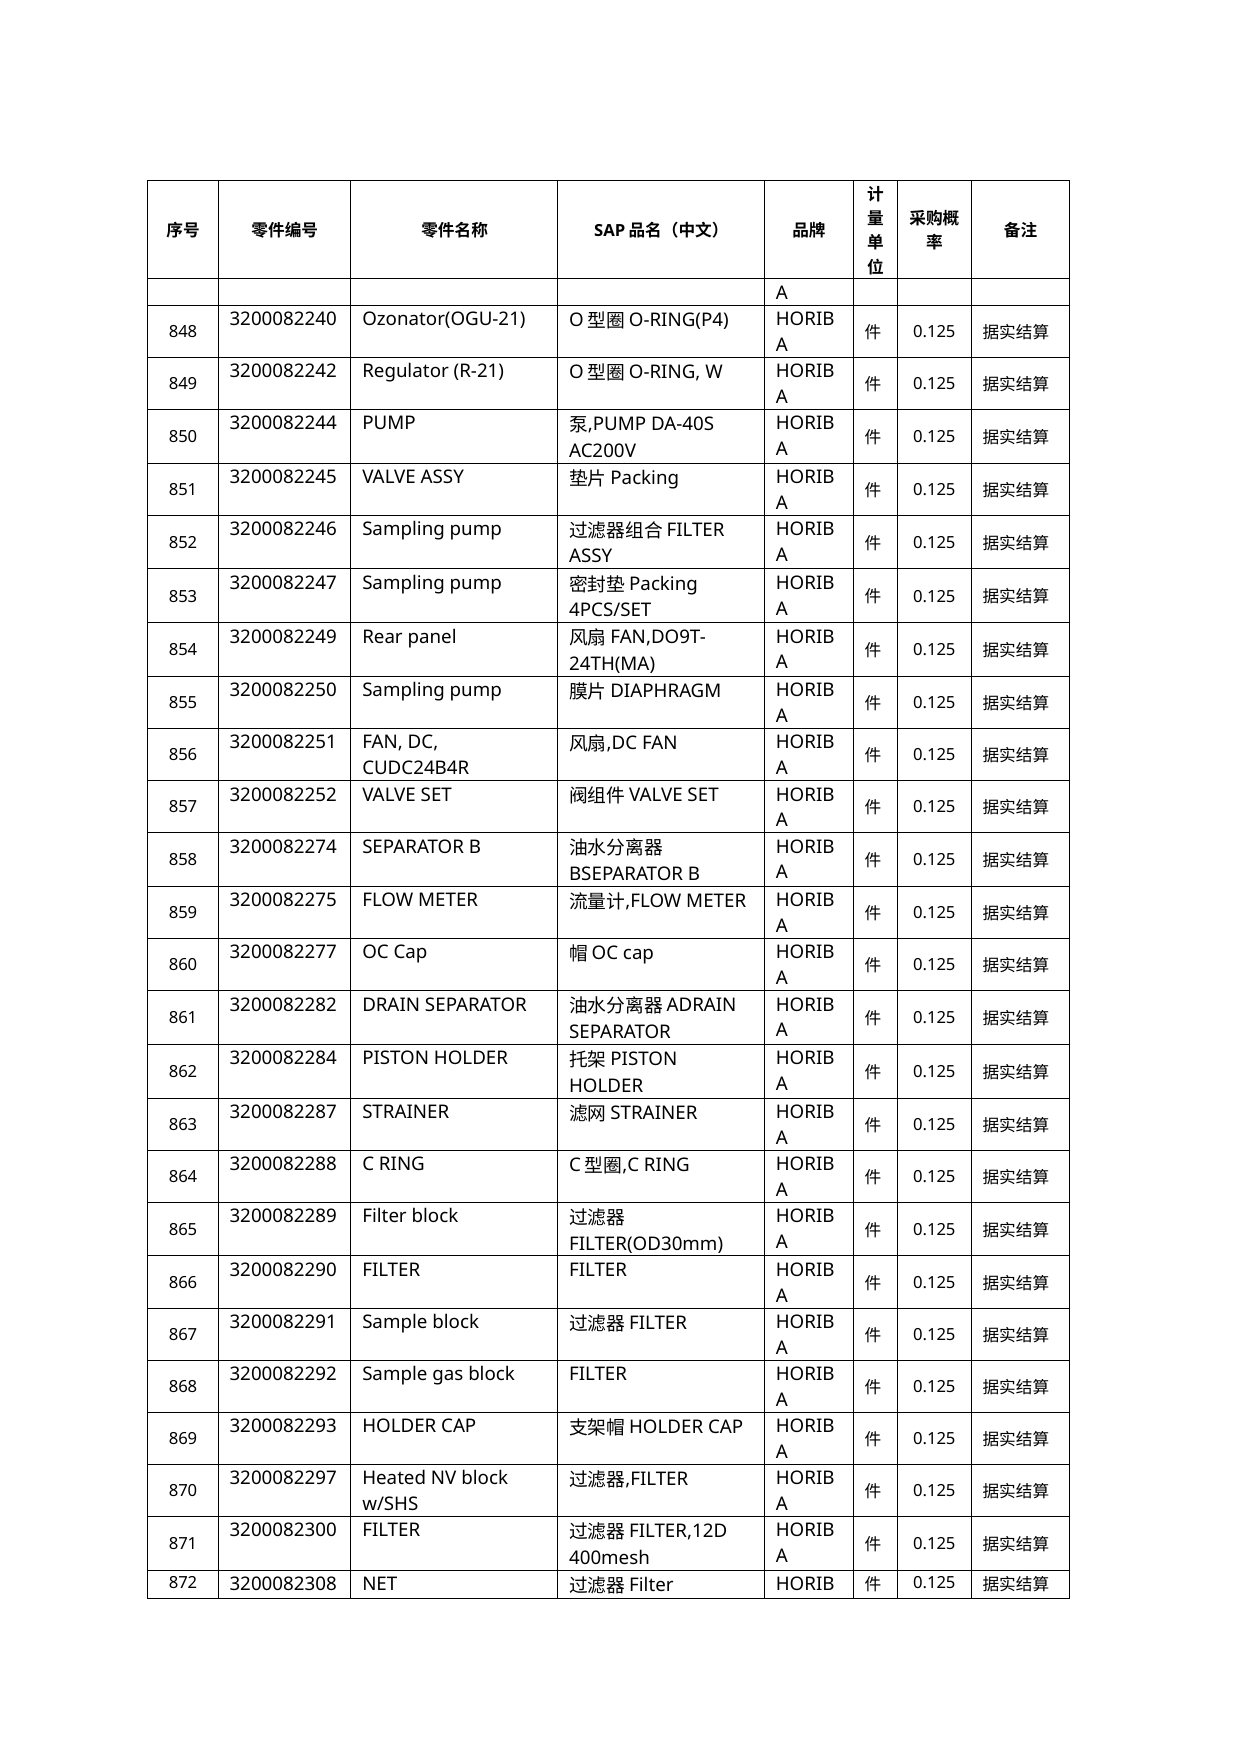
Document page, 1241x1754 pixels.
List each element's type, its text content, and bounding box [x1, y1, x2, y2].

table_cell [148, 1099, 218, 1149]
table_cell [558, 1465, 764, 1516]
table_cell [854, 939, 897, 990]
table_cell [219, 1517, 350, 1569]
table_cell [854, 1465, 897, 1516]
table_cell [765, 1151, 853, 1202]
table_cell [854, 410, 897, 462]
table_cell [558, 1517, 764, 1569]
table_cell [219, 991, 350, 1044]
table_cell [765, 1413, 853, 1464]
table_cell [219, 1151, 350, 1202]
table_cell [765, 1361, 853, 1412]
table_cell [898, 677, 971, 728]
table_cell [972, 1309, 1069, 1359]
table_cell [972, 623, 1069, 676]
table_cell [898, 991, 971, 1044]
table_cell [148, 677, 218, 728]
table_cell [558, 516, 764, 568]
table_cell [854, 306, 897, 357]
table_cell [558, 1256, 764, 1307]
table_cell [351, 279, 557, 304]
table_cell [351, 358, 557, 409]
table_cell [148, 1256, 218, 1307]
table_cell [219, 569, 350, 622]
table_header 零件编号 [219, 181, 350, 278]
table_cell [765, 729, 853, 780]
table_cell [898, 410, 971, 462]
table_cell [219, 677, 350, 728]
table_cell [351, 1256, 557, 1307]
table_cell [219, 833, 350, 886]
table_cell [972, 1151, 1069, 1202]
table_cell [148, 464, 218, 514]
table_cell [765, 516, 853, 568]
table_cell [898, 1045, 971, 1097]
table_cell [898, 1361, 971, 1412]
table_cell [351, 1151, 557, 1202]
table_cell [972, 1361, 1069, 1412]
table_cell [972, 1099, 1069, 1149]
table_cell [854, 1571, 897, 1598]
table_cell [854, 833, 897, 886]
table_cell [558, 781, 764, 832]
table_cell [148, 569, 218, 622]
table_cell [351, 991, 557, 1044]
table_header 计量 单位 [854, 181, 897, 278]
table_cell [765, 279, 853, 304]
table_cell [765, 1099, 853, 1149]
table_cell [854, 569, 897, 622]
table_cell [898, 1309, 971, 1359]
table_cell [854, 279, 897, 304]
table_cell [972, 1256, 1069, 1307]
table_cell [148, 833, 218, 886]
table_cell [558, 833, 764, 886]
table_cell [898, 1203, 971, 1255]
table_header 品牌 [765, 181, 853, 278]
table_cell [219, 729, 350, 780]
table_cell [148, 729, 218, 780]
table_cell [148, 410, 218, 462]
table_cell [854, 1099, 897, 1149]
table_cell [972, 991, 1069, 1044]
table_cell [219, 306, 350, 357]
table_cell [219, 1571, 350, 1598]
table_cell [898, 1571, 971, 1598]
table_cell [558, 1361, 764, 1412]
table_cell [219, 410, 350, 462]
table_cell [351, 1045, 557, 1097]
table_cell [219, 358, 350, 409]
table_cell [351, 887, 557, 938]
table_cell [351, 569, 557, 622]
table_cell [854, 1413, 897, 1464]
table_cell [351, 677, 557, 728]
table_header 序号 [148, 181, 218, 278]
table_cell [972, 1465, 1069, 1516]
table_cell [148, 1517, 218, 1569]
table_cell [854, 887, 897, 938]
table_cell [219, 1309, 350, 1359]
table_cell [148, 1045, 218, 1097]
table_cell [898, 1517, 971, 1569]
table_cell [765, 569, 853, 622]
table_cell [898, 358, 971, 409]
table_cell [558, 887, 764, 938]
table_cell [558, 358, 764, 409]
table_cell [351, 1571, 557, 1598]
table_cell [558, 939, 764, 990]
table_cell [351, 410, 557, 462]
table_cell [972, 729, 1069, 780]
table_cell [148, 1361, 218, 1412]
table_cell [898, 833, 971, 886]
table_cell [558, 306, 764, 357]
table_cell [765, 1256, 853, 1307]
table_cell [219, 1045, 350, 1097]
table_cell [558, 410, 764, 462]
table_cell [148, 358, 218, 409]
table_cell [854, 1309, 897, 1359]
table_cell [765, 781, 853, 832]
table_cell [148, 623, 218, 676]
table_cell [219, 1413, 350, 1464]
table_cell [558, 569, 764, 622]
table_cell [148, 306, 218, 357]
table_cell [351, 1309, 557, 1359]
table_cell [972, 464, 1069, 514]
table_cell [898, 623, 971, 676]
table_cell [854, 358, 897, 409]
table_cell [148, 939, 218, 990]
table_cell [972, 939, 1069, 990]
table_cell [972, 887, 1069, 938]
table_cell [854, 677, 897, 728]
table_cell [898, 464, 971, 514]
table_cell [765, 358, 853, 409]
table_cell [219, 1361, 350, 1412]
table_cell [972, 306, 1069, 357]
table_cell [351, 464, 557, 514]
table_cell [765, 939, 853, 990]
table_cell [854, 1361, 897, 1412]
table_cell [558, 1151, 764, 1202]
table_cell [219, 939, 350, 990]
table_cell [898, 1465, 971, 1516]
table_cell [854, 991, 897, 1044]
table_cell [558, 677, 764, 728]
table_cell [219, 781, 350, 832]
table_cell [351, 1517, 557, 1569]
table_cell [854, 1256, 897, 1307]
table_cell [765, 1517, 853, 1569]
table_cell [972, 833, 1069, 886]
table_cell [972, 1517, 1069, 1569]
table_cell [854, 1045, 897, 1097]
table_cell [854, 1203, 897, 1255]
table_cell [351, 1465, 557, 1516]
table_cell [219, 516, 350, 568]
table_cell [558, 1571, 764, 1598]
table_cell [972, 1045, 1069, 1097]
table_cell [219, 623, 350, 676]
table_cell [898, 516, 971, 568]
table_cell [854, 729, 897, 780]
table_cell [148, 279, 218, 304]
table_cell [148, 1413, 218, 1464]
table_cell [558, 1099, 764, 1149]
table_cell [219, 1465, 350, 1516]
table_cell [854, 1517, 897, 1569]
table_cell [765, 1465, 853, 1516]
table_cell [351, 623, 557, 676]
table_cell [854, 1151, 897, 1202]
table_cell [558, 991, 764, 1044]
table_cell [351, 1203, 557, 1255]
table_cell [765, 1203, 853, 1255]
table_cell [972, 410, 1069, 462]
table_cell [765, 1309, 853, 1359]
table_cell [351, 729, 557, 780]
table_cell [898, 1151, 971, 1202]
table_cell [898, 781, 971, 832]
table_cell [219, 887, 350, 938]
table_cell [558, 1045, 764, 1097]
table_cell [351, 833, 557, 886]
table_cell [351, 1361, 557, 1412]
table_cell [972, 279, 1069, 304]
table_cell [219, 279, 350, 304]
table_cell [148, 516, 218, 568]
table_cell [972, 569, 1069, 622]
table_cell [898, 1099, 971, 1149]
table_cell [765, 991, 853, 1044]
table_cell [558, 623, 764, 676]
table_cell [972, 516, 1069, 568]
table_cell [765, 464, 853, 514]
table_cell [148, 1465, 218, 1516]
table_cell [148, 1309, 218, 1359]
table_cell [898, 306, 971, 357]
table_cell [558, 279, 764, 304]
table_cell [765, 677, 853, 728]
table_header SAP品名（中文） [558, 181, 764, 278]
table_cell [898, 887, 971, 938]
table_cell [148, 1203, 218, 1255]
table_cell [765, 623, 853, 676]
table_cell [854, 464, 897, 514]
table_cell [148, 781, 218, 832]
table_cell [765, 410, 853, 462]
table_header 备注 [972, 181, 1069, 278]
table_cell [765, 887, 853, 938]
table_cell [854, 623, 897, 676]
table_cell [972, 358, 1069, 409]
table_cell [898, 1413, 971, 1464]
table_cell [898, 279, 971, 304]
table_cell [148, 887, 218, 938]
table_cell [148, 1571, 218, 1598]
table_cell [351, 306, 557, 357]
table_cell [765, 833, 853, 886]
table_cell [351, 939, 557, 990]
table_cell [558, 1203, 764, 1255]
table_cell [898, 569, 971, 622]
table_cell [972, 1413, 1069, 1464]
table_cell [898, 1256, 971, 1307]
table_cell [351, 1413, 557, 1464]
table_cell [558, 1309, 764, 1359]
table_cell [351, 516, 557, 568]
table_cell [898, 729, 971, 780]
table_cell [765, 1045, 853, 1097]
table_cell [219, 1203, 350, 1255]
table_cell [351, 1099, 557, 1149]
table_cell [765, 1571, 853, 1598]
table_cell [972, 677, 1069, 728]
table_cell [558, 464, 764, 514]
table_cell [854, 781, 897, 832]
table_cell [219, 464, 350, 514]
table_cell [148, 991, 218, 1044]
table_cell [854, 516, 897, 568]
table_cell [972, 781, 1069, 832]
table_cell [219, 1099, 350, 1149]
table_header 采购概率 [898, 181, 971, 278]
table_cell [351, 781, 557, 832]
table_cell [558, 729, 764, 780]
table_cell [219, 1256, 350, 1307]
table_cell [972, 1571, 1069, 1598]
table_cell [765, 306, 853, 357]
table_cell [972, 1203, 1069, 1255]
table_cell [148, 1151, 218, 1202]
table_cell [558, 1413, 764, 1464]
table_header 零件名称 [351, 181, 557, 278]
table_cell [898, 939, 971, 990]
